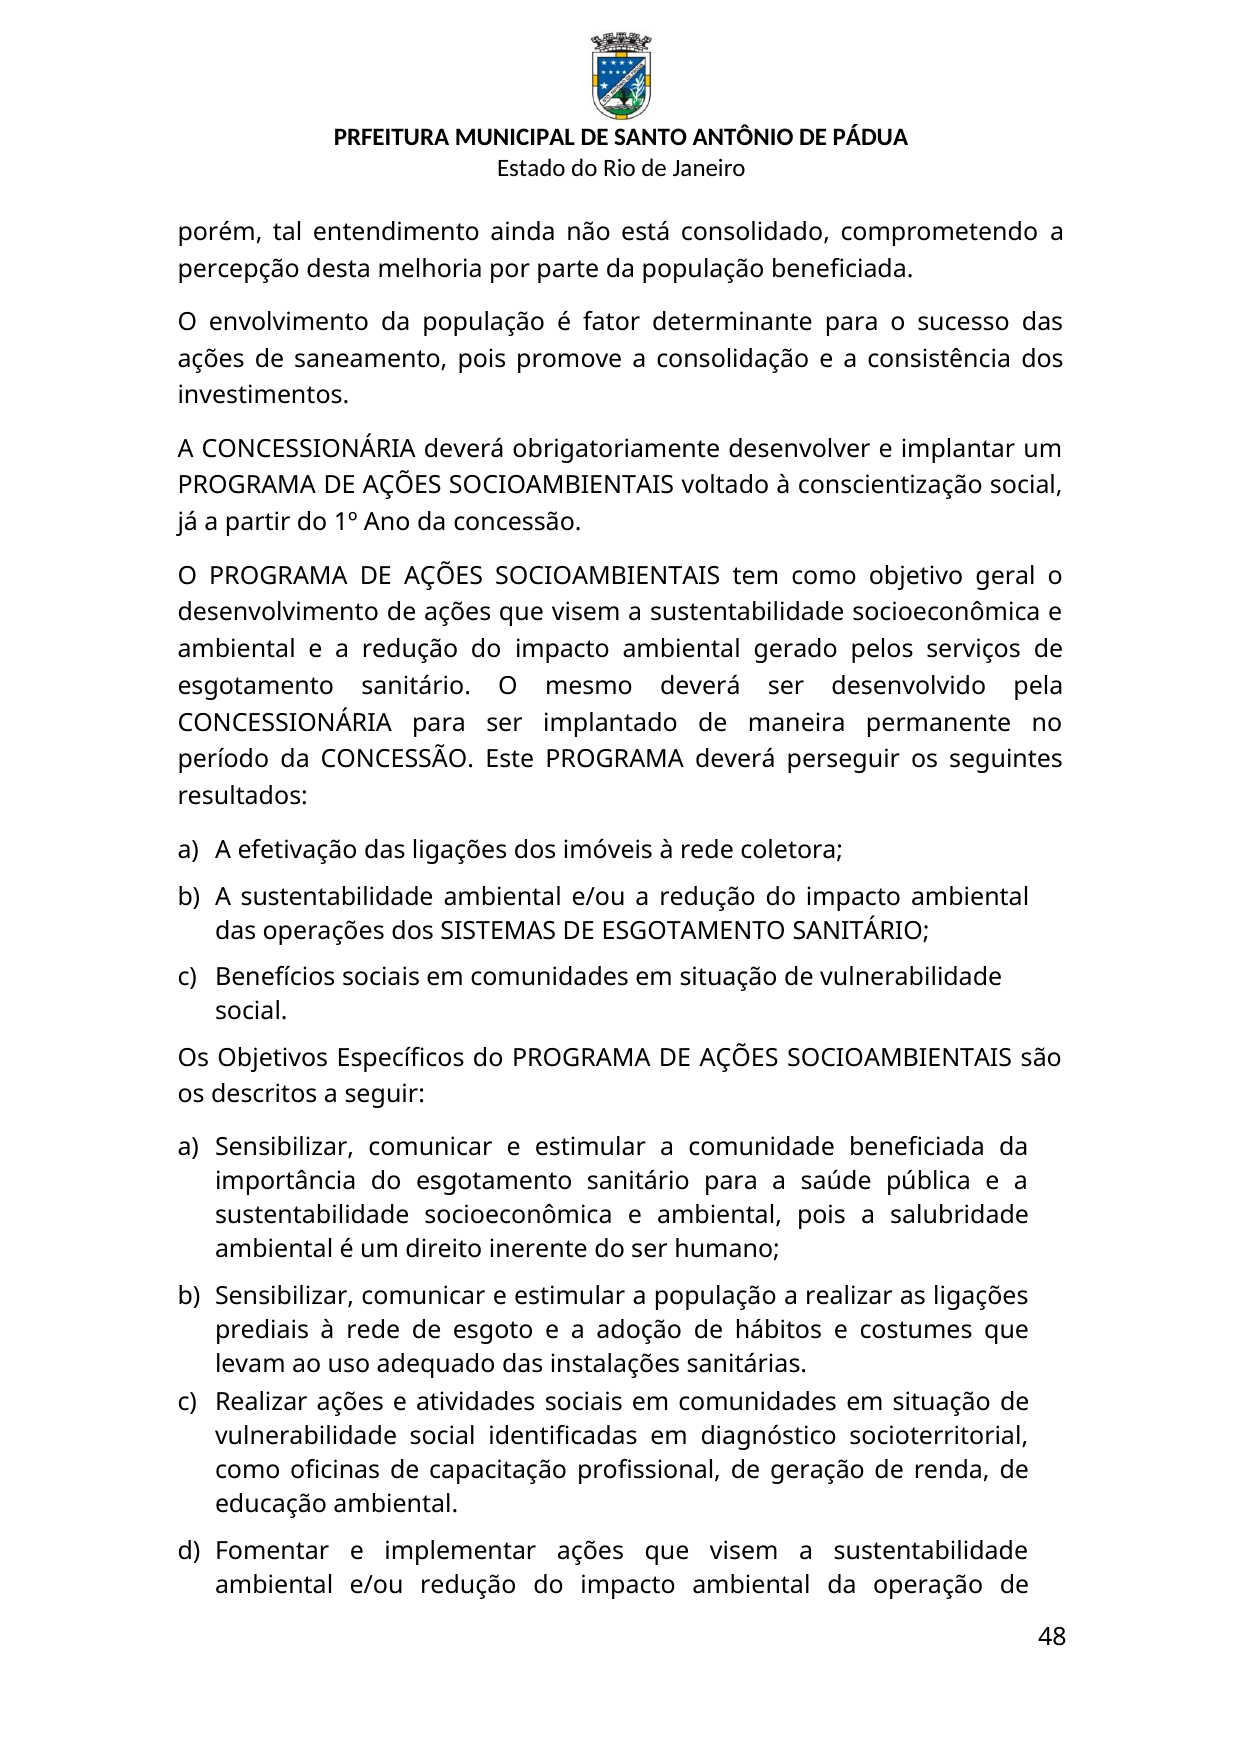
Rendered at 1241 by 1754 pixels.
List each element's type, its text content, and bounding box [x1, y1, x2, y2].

text O PROGRAMA DE AÇÕES SOCIOAMBIENTAIS tem como objetivo geral o desenvolvimento de ações que visem a sustentabilidade socioeconômica e ambiental e a redução do impacto ambiental gerado pelos serviços de esgotamento sanitário. O mesmo deverá ser desenvolvido pela CONCESSIONÁRIA para ser implantado de maneira permanente no período da CONCESSÃO. Este PROGRAMA deverá perseguir os seguintes resultados: [177, 557, 1063, 812]
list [177, 1532, 1029, 1601]
list Sensibilizar, comunicar e estimular a população a realizar as ligações prediais à rede de esgoto e a adoção de hábitos e costumes que levam ao uso adequado das instalações sanitárias. [177, 1277, 1029, 1380]
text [177, 213, 1064, 284]
list Sensibilizar, comunicar e estimular a comunidade beneficiada da importância do esgotamento sanitário para a saúde pública e a sustentabilidade socioeconômica e ambiental, pois a salubridade ambiental é um direito inerente do ser humano; [177, 1129, 1029, 1265]
picture [587, 30, 655, 122]
list A efetivação das ligações dos imóveis à rede coletora; [177, 831, 1076, 866]
text Os Objetivos Específicos do PROGRAMA DE AÇÕES SOCIOAMBIENTAIS são os descritos a seguir: [177, 1039, 1063, 1109]
text A CONCESSIONÁRIA deverá obrigatoriamente desenvolver e implantar um PROGRAMA DE AÇÕES SOCIOAMBIENTAIS voltado à conscientização social, já a partir do 1º Ano da concessão. [177, 430, 1063, 538]
list A sustentabilidade ambiental e/ou a redução do impacto ambiental das operações dos SISTEMAS DE ESGOTAMENTO SANITÁRIO; [177, 878, 1029, 946]
text O envolvimento da população é fator determinante para o sucesso das ações de saneamento, pois promove a consolidação e a consistência dos investimentos. [177, 303, 1064, 411]
list Benefícios sociais em comunidades em situação de vulnerabilidade social. [177, 959, 1076, 1027]
list Realizar ações e atividades sociais em comunidades em situação de vulnerabilidade social identificadas em diagnóstico socioterritorial, como oficinas de capacitação profissional, de geração de renda, de educação ambiental. [177, 1384, 1029, 1520]
